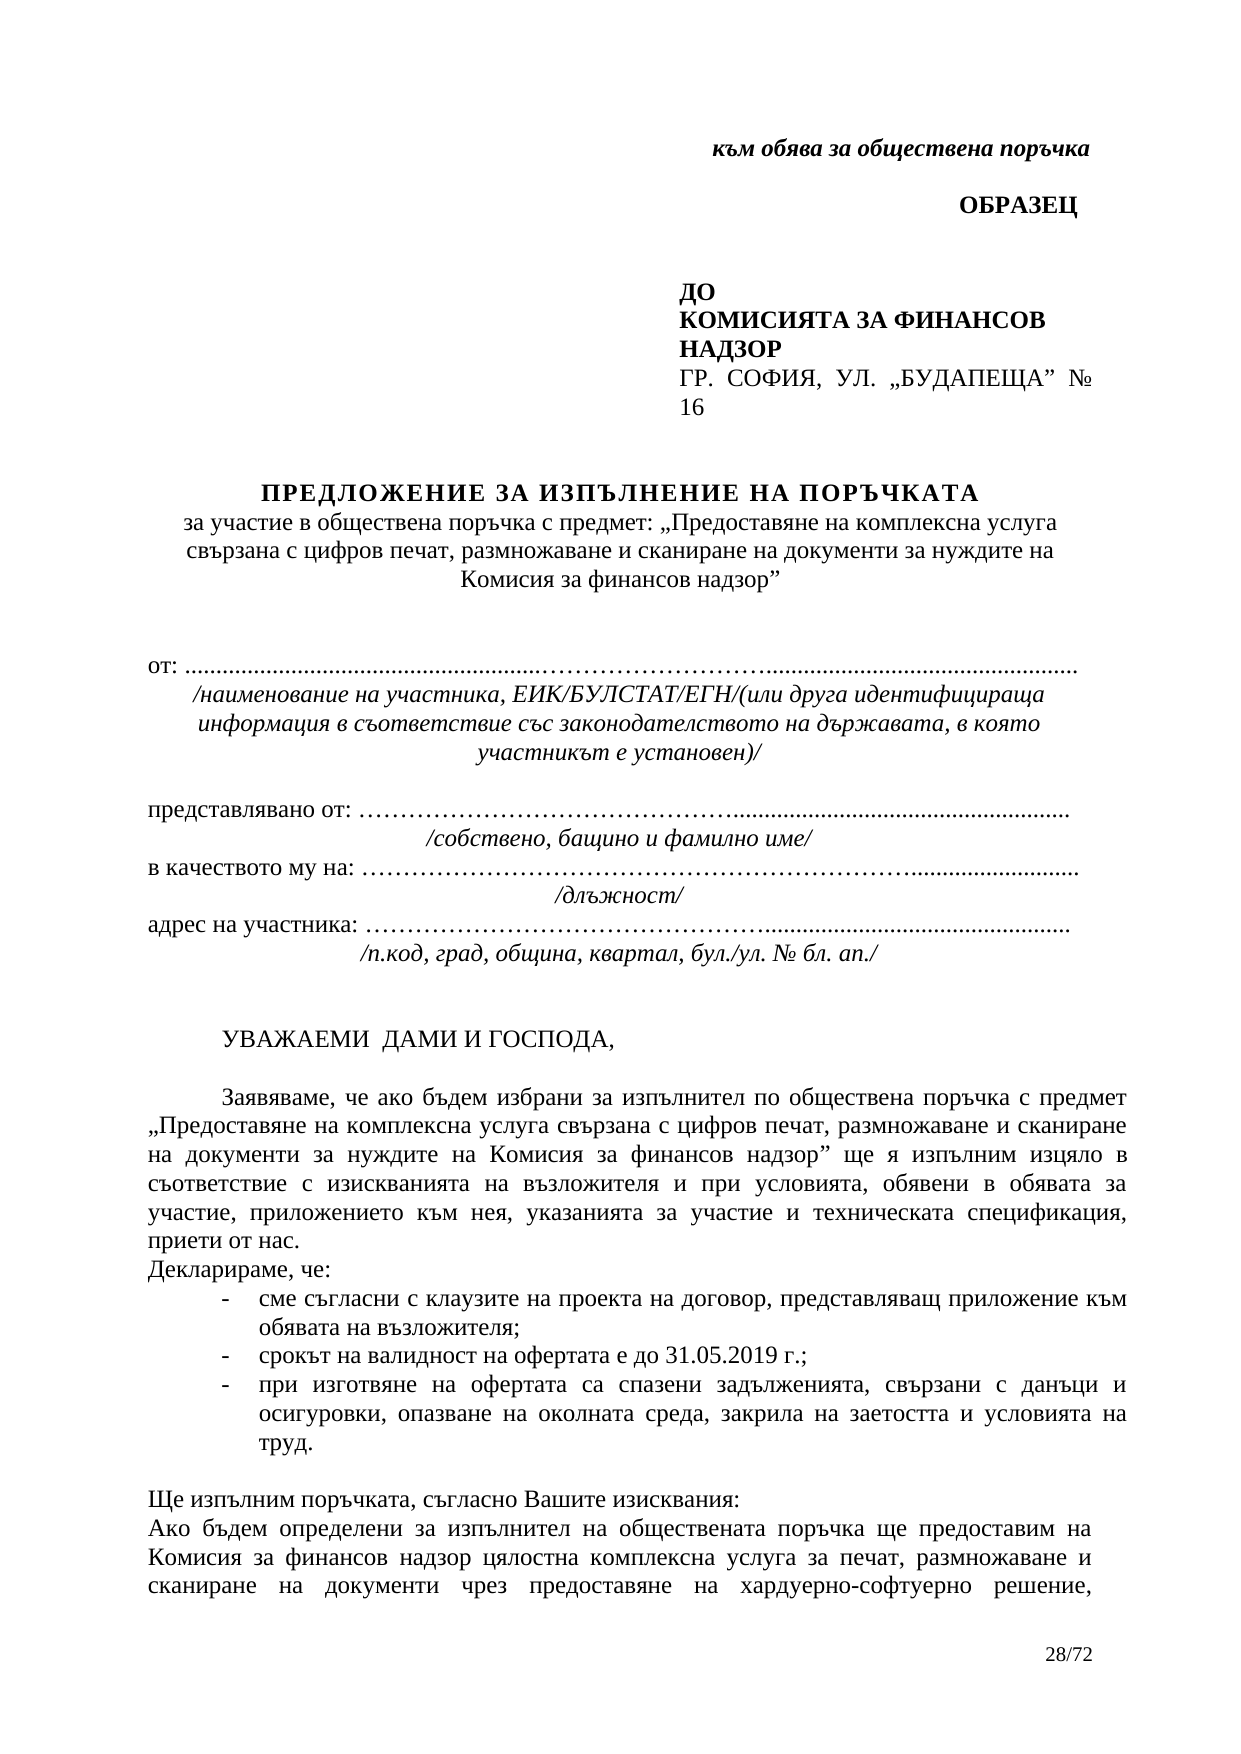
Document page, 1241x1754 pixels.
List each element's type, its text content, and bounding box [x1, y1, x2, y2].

text /п.код, град, община, квартал, бул./ул. № бл. ап./ [148, 938, 1093, 967]
text ГР. СОФИЯ, УЛ. „БУДАПЕЩА” № 16 [679, 363, 1093, 420]
text за участие в обществена поръчка с предмет: „Предоставяне на комплексна услуга свързана с цифров печат, размножаване и сканиране на документи за нуждите на Комисия за финансов надзор” [148, 507, 1093, 593]
text в качеството му на: …………………………………………………………........................... [148, 852, 1093, 880]
text от: .........................................................……………………….................................................. [148, 650, 1093, 679]
text КОМИСИЯТА ЗА ФИНАНСОВ НАДЗОР [679, 305, 1093, 363]
text /собствено, бащино и фамилно име/ [148, 823, 1093, 852]
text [148, 1513, 1093, 1599]
text /наименование на участника, ЕИК/БУЛСТАТ/ЕГН/(или друга идентифицираща информация в съответствие със законодателството на държавата, в която участникът е установен)/ [148, 679, 1093, 765]
text към обява за обществена поръчка [148, 133, 1093, 162]
list сме съгласни с клаузите на проекта на договор, представляващ приложение към обявата на възложителя; [221, 1283, 1128, 1340]
text представлявано от: ………………………………………...................................................... [148, 794, 1093, 823]
text Заявяваме, че ако бъдем избрани за изпълнител по обществена поръчка с предмет „Предоставяне на комплексна услуга свързана с цифров печат, размножаване и сканиране на документи за нуждите на Комисия за финансов надзор” ще я изпълним изцяло в съответствие с изискванията на възложителя и при условията, обявени в обявата за участие, приложението към нея, указанията за участие и техническата спецификация, приети от нас. [148, 1082, 1128, 1254]
text Декларираме, че: [148, 1254, 1128, 1283]
text ОБРАЗЕЦ [885, 190, 1093, 219]
text ПРЕДЛОЖЕНИЕ ЗА ИЗПЪЛНЕНИЕ НА ПОРЪЧКАТА [148, 478, 1093, 507]
text УВАЖАЕМИ ДАМИ И ГОСПОДА, [148, 1024, 1128, 1053]
text ДО [679, 277, 1093, 305]
text Ще изпълним поръчката, съгласно Вашите изисквания: [148, 1484, 1128, 1513]
list при изготвяне на офертата са спазени задълженията, свързани с данъци и осигуровки, опазване на околната среда, закрила на заетостта и условията на труд. [221, 1369, 1128, 1455]
text адрес на участника: …………………………………………................................................. [148, 909, 1093, 938]
text /длъжност/ [148, 880, 1093, 909]
list срокът на валидност на офертата е до 31.05.2019 г.; [221, 1340, 1128, 1369]
